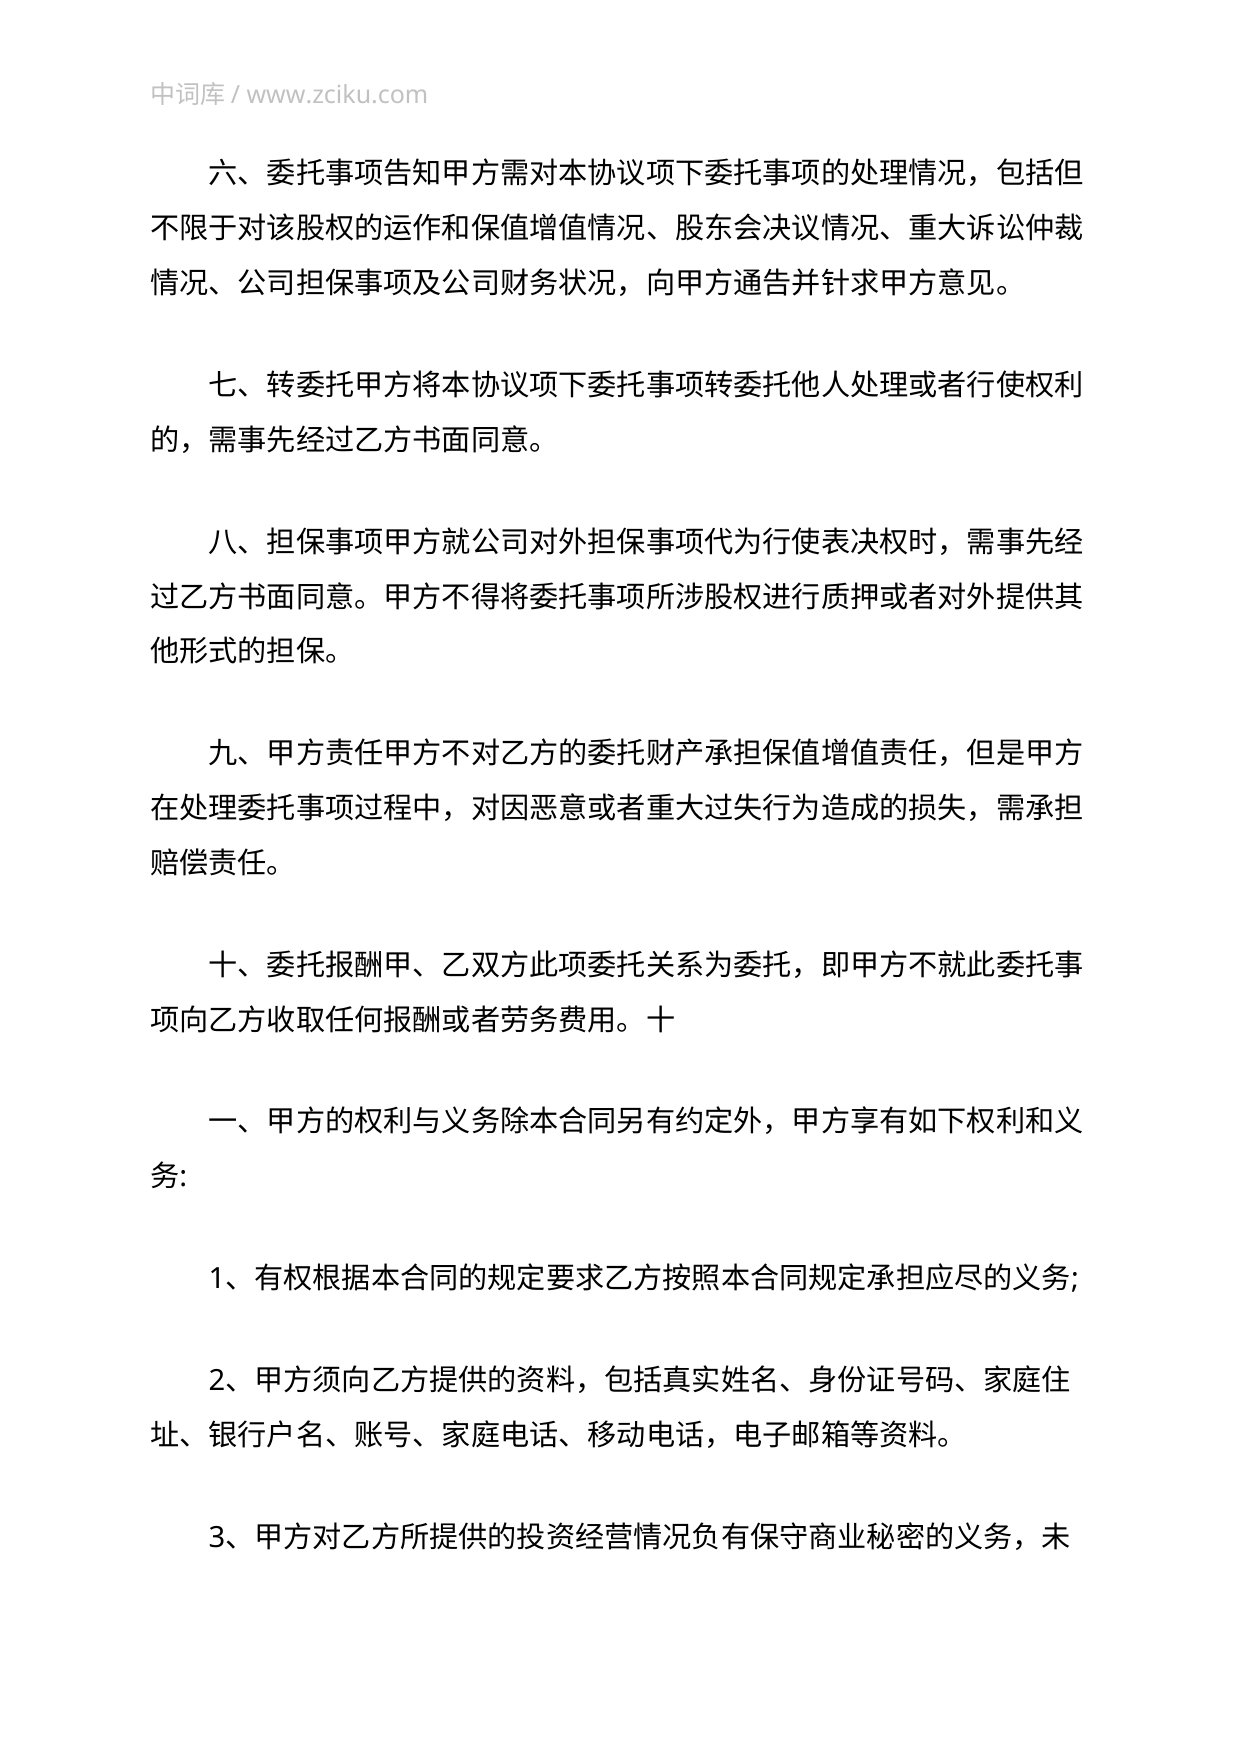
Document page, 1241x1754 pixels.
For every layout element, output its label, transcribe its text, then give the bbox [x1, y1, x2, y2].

text 八、担保事项甲方就公司对外担保事项代为行使表决权时，需事先经过乙方书面同意。甲方不得将委托事项所涉股权进行质押或者对外提供其他形式的担保。 [150, 518, 1090, 670]
text 十、委托报酬甲、乙双方此项委托关系为委托，即甲方不就此委托事项向乙方收取任何报酬或者劳务费用。十 [150, 941, 1090, 1038]
text 七、转委托甲方将本协议项下委托事项转委托他人处理或者行使权利的，需事先经过乙方书面同意。 [150, 362, 1090, 459]
text 一、甲方的权利与义务除本合同另有约定外，甲方享有如下权利和义务: [150, 1098, 1090, 1195]
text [150, 1514, 1090, 1556]
text 九、甲方责任甲方不对乙方的委托财产承担保值增值责任，但是甲方在处理委托事项过程中，对因恶意或者重大过失行为造成的损失，需承担赔偿责任。 [150, 730, 1090, 882]
text 1、有权根据本合同的规定要求乙方按照本合同规定承担应尽的义务; [150, 1255, 1090, 1297]
text 2、甲方须向乙方提供的资料，包括真实姓名、身份证号码、家庭住址、银行户名、账号、家庭电话、移动电话，电子邮箱等资料。 [150, 1357, 1090, 1454]
text 六、委托事项告知甲方需对本协议项下委托事项的处理情况，包括但不限于对该股权的运作和保值增值情况、股东会决议情况、重大诉讼仲裁情况、公司担保事项及公司财务状况，向甲方通告并针求甲方意见。 [150, 150, 1090, 302]
